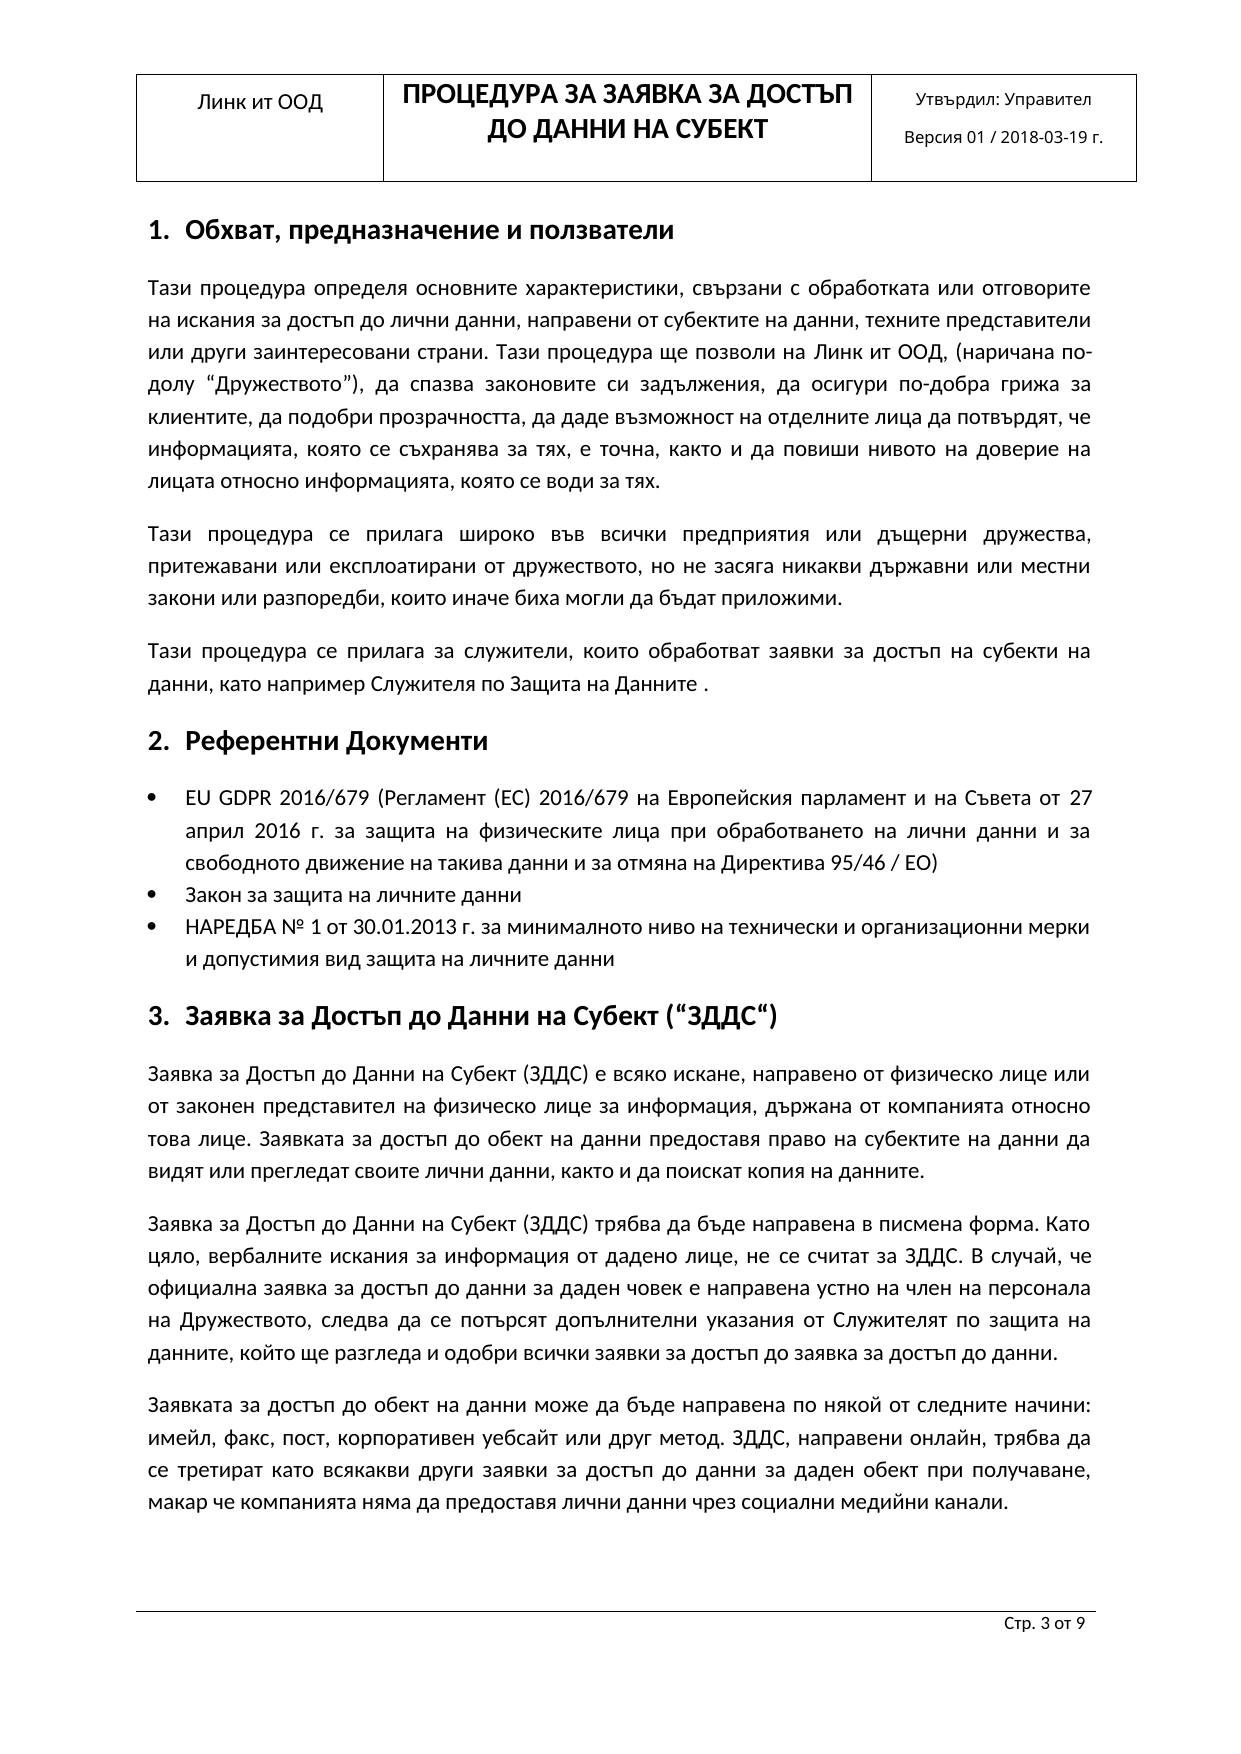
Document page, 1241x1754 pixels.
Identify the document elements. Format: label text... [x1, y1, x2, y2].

text Заявка за Достъп до Данни на Субект (ЗДДС) е всяко искане, направено от физическо лице или от законен представител на физическо лице за информация, държана от компанията относно това лице. Заявката за достъп до обект на данни предоставя право на субектите на данни да видят или прегледат своите лични данни, както и да поискат копия на данните. [148, 1059, 1093, 1184]
text Заявката за достъп до обект на данни може да бъде направена по някой от следните начини: имейл, факс, пост, корпоративен уебсайт или друг метод. ЗДДС, направени онлайн, трябва да се третират като всякакви други заявки за достъп до данни за даден обект при получаване, макар че компанията няма да предоставя лични данни чрез социални медийни канали. [148, 1391, 1093, 1515]
list EU GDPR 2016/679 (Регламент (ЕС) 2016/679 на Европейския парламент и на Съвета от 27 април 2016 г. за защита на физическите лица при обработването на лични данни и за свободното движение на такива данни и за отмяна на Директива 95/46 / ЕО) [148, 783, 1093, 876]
list Закон за защита на личните данни [148, 880, 1093, 908]
text Тази процедура се прилага широко във всички предприятия или дъщерни дружества, притежавани или експлоатирани от дружеството, но не засяга никакви държавни или местни закони или разпоредби, които иначе биха могли да бъдат приложими. [148, 519, 1093, 612]
subtitle Обхват, предназначение и ползватели [148, 211, 1093, 247]
subtitle Референтни Документи [148, 722, 1093, 757]
text Тази процедура определя основните характеристики, свързани с обработката или отговорите на искания за достъп до лични данни, направени от субектите на данни, техните представители или други заинтересовани страни. Тази процедура ще позволи на Линк ит ООД, (наричана по-долу “Дружеството”), да спазва законовите си задължения, да осигури по-добра грижа за клиентите, да подобри прозрачността, да даде възможност на отделните лица да потвърдят, че информацията, която се съхранява за тях, е точна, както и да повиши нивото на доверие на лицата относно информацията, която се води за тях. [148, 273, 1093, 494]
list НАРЕДБА № 1 от 30.01.2013 г. за минималното ниво на технически и организационни мерки и допустимия вид защита на личните данни [148, 912, 1093, 972]
subtitle Заявка за Достъп до Данни на Субект (“ЗДДС“) [148, 997, 1093, 1033]
text Тази процедура се прилага за служители, които обработват заявки за достъп на субекти на данни, като например Служителя по Защита на Данните . [148, 637, 1093, 697]
text Заявка за Достъп до Данни на Субект (ЗДДС) трябва да бъде направена в писмена форма. Като цяло, вербалните искания за информация от дадено лице, не се считат за ЗДДС. В случай, че официална заявка за достъп до данни за даден човек е направена устно на член на персонала на Дружеството, следва да се потърсят допълнителни указания от Служителят по защита на данните, който ще разгледа и одобри всички заявки за достъп до заявка за достъп до данни. [148, 1209, 1093, 1366]
